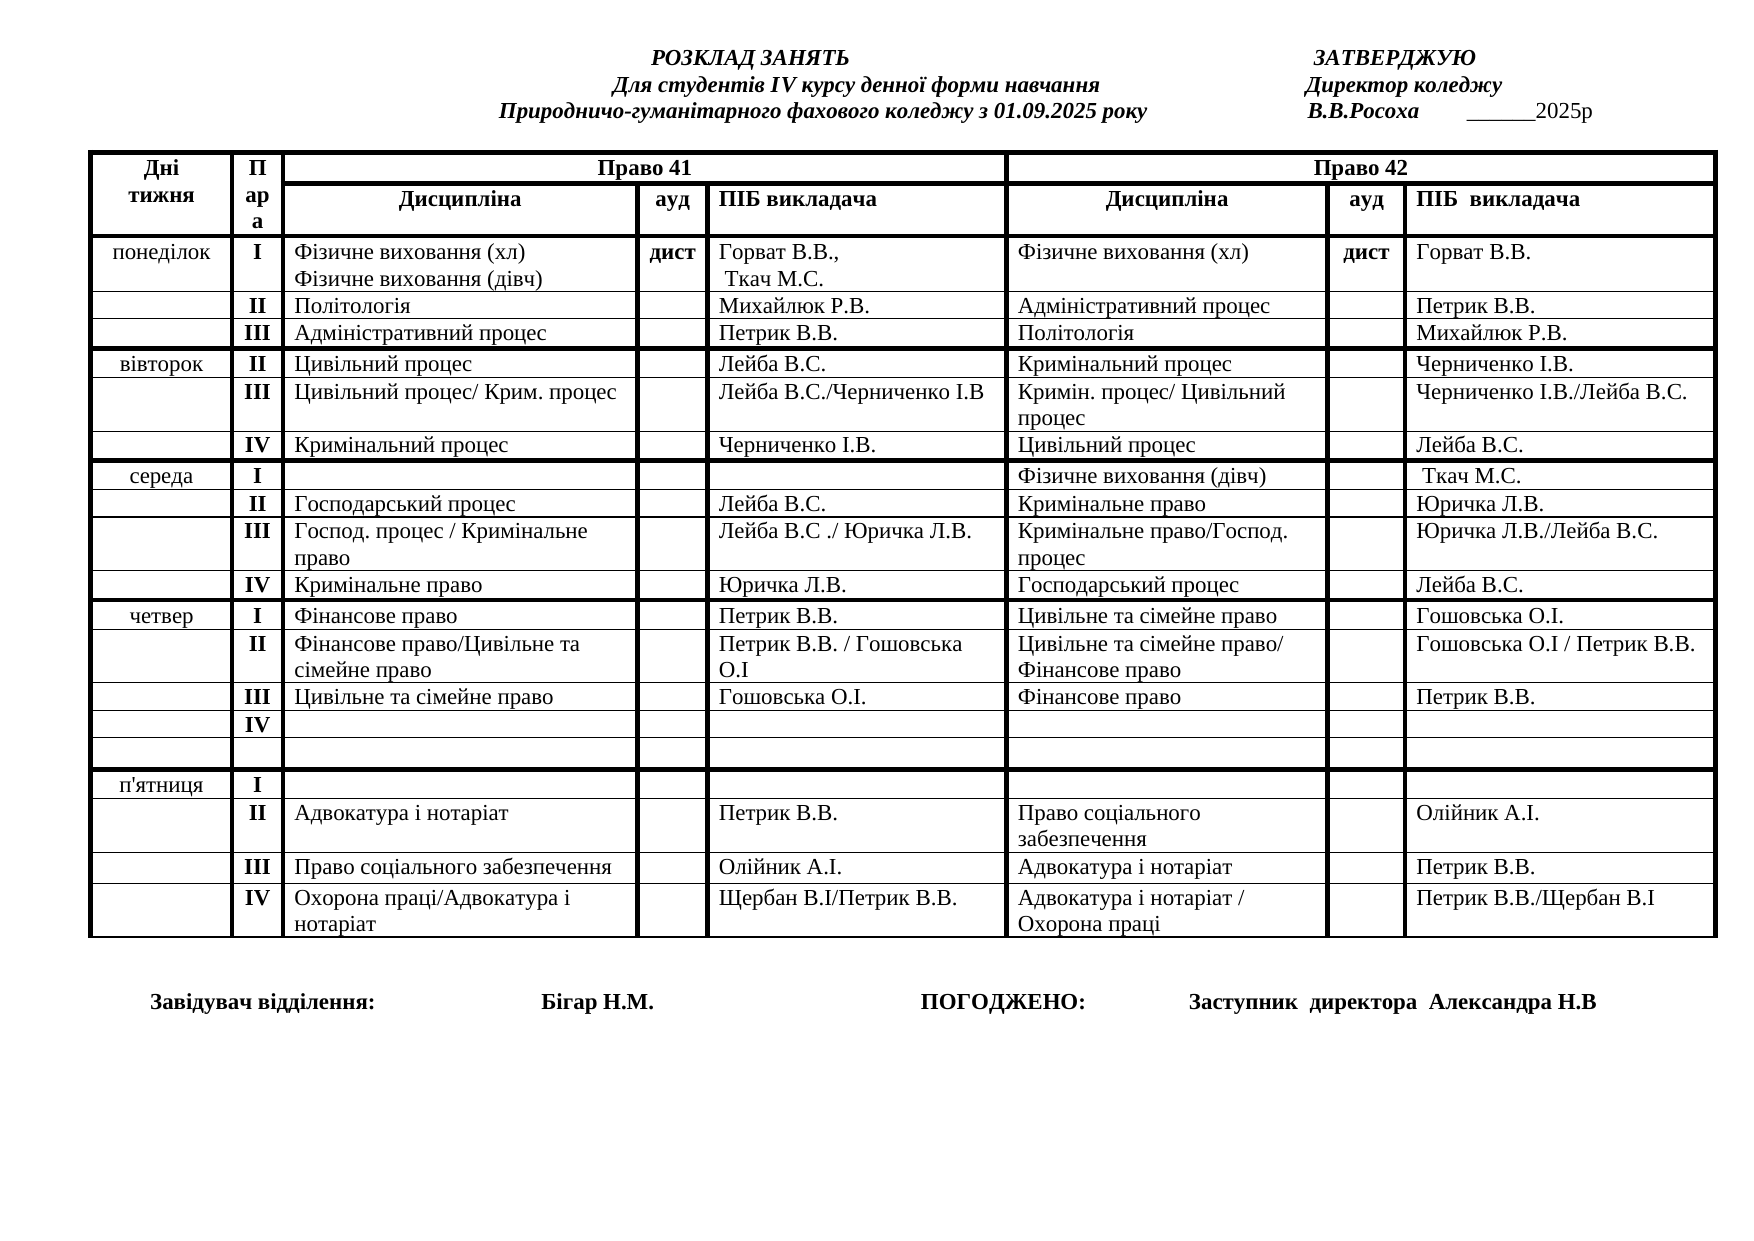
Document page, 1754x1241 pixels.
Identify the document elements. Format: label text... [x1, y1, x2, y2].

table_cell ІІІ [234, 683, 281, 710]
table_cell І [234, 772, 281, 798]
table_cell [640, 884, 705, 936]
table_cell п'ятниця [93, 772, 230, 798]
table_cell [93, 378, 230, 431]
table_cell [1330, 799, 1403, 852]
table_cell Горват В.В. [1407, 238, 1713, 291]
table_cell [285, 711, 635, 737]
table_cell ІІ [234, 490, 281, 516]
table_cell [1407, 772, 1713, 798]
table_cell [640, 602, 705, 628]
table_cell [1009, 738, 1325, 767]
table_cell [93, 518, 230, 570]
table_cell Лейба В.С. [1407, 432, 1713, 458]
table_cell [285, 738, 635, 767]
table_cell ІІ [234, 630, 281, 682]
table_cell [1330, 490, 1403, 516]
table_cell [1330, 319, 1403, 346]
table_cell Черниченко І.В. [710, 432, 1004, 458]
table_cell Господарський процес [1009, 571, 1325, 597]
table_cell [93, 571, 230, 597]
table_cell Петрик В.В. [1407, 853, 1713, 883]
table_cell Право соціального забезпечення [1009, 799, 1325, 852]
table_cell Політологія [285, 292, 635, 318]
table_cell [93, 853, 230, 883]
table_cell Юричка Л.В./Лейба В.С. [1407, 518, 1713, 570]
table_cell [93, 884, 230, 936]
table_header Дні тижня [93, 155, 230, 233]
table_cell Фінансове право [1009, 683, 1325, 710]
table_cell Кримінальне право/Господ. процес [1009, 518, 1325, 570]
table_cell Гошовська О.І / Петрик В.В. [1407, 630, 1713, 682]
table_cell Фізичне виховання (хл) [1009, 238, 1325, 291]
table_cell Гошовська О.І. [710, 683, 1004, 710]
table_cell Ткач М.С. [1407, 463, 1713, 489]
table_cell Кримінальний процес [1009, 351, 1325, 377]
table_cell [1330, 683, 1403, 710]
table_cell [710, 711, 1004, 737]
table_cell ІІ [234, 799, 281, 852]
table_cell Адвокатура і нотаріат / Охорона праці [1009, 884, 1325, 936]
table_cell Юричка Л.В. [1407, 490, 1713, 516]
table_cell Олійник А.І. [710, 853, 1004, 883]
table_cell [710, 772, 1004, 798]
table_cell [640, 378, 705, 431]
table_cell ПІБ викладача [710, 186, 1004, 233]
table_cell [93, 490, 230, 516]
table_cell [1330, 772, 1403, 798]
table_cell [640, 351, 705, 377]
table_cell Політологія [1009, 319, 1325, 346]
table_cell [640, 683, 705, 710]
table_cell [1330, 571, 1403, 597]
table_cell Петрик В.В. [710, 602, 1004, 628]
table_cell Цивільний процес/ Крим. процес [285, 378, 635, 431]
table_cell [640, 853, 705, 883]
table_cell ІІІ [234, 518, 281, 570]
table_cell дист [1330, 238, 1403, 291]
table_cell середа [93, 463, 230, 489]
table_cell Лейба В.С./Черниченко І.В [710, 378, 1004, 431]
table_cell [93, 630, 230, 682]
table_cell ПІБ викладача [1407, 186, 1713, 233]
table_cell Кримін. процес/ Цивільний процес [1009, 378, 1325, 431]
table_cell Господ. процес / Кримінальне право [285, 518, 635, 570]
table_cell Право соціального забезпечення [285, 853, 635, 883]
table_cell Дисципліна [285, 186, 635, 233]
table_cell Фізичне виховання (хл) Фізичне виховання (дівч) [285, 238, 635, 291]
table_cell Петрик В.В. / Гошовська О.І [710, 630, 1004, 682]
table_cell Фінансове право/Цивільне та сімейне право [285, 630, 635, 682]
table_header Право 41 [285, 155, 1004, 181]
table_cell Цивільне та сімейне право [1009, 602, 1325, 628]
table_cell Юричка Л.В. [710, 571, 1004, 597]
table_cell Кримінальне право [1009, 490, 1325, 516]
table_cell Адміністративний процес [1009, 292, 1325, 318]
table_cell [1009, 711, 1325, 737]
table_cell Адміністративний процес [285, 319, 635, 346]
table_cell четвер [93, 602, 230, 628]
table_cell І [234, 463, 281, 489]
table_cell [93, 292, 230, 318]
table_cell [1009, 772, 1325, 798]
table_cell Олійник А.І. [1407, 799, 1713, 852]
table_cell Черниченко І.В. [1407, 351, 1713, 377]
table_cell [710, 463, 1004, 489]
table_cell [1330, 463, 1403, 489]
table_cell ІІІ [234, 853, 281, 883]
table_cell [93, 738, 230, 767]
table_cell [1330, 738, 1403, 767]
table_cell вівторок [93, 351, 230, 377]
table_cell Петрик В.В. [710, 799, 1004, 852]
table_cell Охорона праці/Адвокатура і нотаріат [285, 884, 635, 936]
table_cell [1407, 738, 1713, 767]
table_cell [640, 772, 705, 798]
table_cell ІV [234, 571, 281, 597]
table_cell [93, 711, 230, 737]
table_cell ауд [640, 186, 705, 233]
table_cell [93, 432, 230, 458]
table_cell [640, 319, 705, 346]
table_cell Лейба В.С. [710, 351, 1004, 377]
table_cell [640, 738, 705, 767]
table_header Пара [234, 155, 281, 233]
table_cell Фізичне виховання (дівч) [1009, 463, 1325, 489]
table_cell [93, 683, 230, 710]
table_cell Гошовська О.І. [1407, 602, 1713, 628]
table_cell Петрик В.В./Щербан В.І [1407, 884, 1713, 936]
table_cell [640, 630, 705, 682]
table_cell [1330, 884, 1403, 936]
table_cell Кримінальний процес [285, 432, 635, 458]
table_header Право 42 [1009, 155, 1713, 181]
text Природничо-гуманітарного фахового коледжу з 01.09.2025 року В.В.Росоха ______2025р [150, 97, 1604, 123]
table_cell [640, 518, 705, 570]
table_cell Цивільний процес [285, 351, 635, 377]
table_cell Цивільний процес [1009, 432, 1325, 458]
table_cell Горват В.В., Ткач М.С. [710, 238, 1004, 291]
table_cell Петрик В.В. [1407, 292, 1713, 318]
table_cell [234, 738, 281, 767]
table_cell [285, 772, 635, 798]
table_cell [93, 319, 230, 346]
table_cell [1330, 602, 1403, 628]
table_cell [1330, 378, 1403, 431]
table_cell [640, 292, 705, 318]
table_cell [640, 490, 705, 516]
table_cell Адвокатура і нотаріат [285, 799, 635, 852]
table_cell [710, 738, 1004, 767]
text Завідувач відділення: Бігар Н.М. ПОГОДЖЕНО: Заступник директора Александра Н.В [150, 988, 1604, 1014]
table_cell [1330, 292, 1403, 318]
table_cell [640, 799, 705, 852]
table_cell Щербан В.І/Петрик В.В. [710, 884, 1004, 936]
table_cell [640, 571, 705, 597]
table_cell І [234, 602, 281, 628]
table_cell ІV [234, 884, 281, 936]
table_cell Михайлюк Р.В. [1407, 319, 1713, 346]
table_cell [285, 463, 635, 489]
table_cell Лейба В.С ./ Юричка Л.В. [710, 518, 1004, 570]
table_cell ауд [1330, 186, 1403, 233]
text Для студентів ІV курсу денної форми навчання Директор коледжу [150, 71, 1604, 97]
table_cell Адвокатура і нотаріат [1009, 853, 1325, 883]
table_cell Лейба В.С. [710, 490, 1004, 516]
table_cell Петрик В.В. [1407, 683, 1713, 710]
table_cell [1407, 711, 1713, 737]
table_cell Дисципліна [1009, 186, 1325, 233]
table_cell Лейба В.С. [1407, 571, 1713, 597]
table_cell [1330, 518, 1403, 570]
table_cell ІІІ [234, 319, 281, 346]
table_cell [1330, 351, 1403, 377]
table_cell Черниченко І.В./Лейба В.С. [1407, 378, 1713, 431]
table_cell [1330, 853, 1403, 883]
table_cell ІІ [234, 292, 281, 318]
table_cell ІV [234, 432, 281, 458]
table_cell Кримінальне право [285, 571, 635, 597]
table_cell Цивільне та сімейне право [285, 683, 635, 710]
table_cell І [234, 238, 281, 291]
table_cell Петрик В.В. [710, 319, 1004, 346]
table_cell [640, 432, 705, 458]
table_cell ІІІ [234, 378, 281, 431]
table_cell ІV [234, 711, 281, 737]
table_cell [640, 463, 705, 489]
table_cell [1330, 432, 1403, 458]
table_cell [640, 711, 705, 737]
table_cell Михайлюк Р.В. [710, 292, 1004, 318]
table_cell [1330, 630, 1403, 682]
table_cell понеділок [93, 238, 230, 291]
table_cell Цивільне та сімейне право/ Фінансове право [1009, 630, 1325, 682]
table_cell [93, 799, 230, 852]
table_cell ІІ [234, 351, 281, 377]
table_cell Фінансове право [285, 602, 635, 628]
table_cell Господарський процес [285, 490, 635, 516]
table_cell дист [640, 238, 705, 291]
text РОЗКЛАД ЗАНЯТЬ ЗАТВЕРДЖУЮ [451, 44, 1604, 71]
table_cell [1330, 711, 1403, 737]
